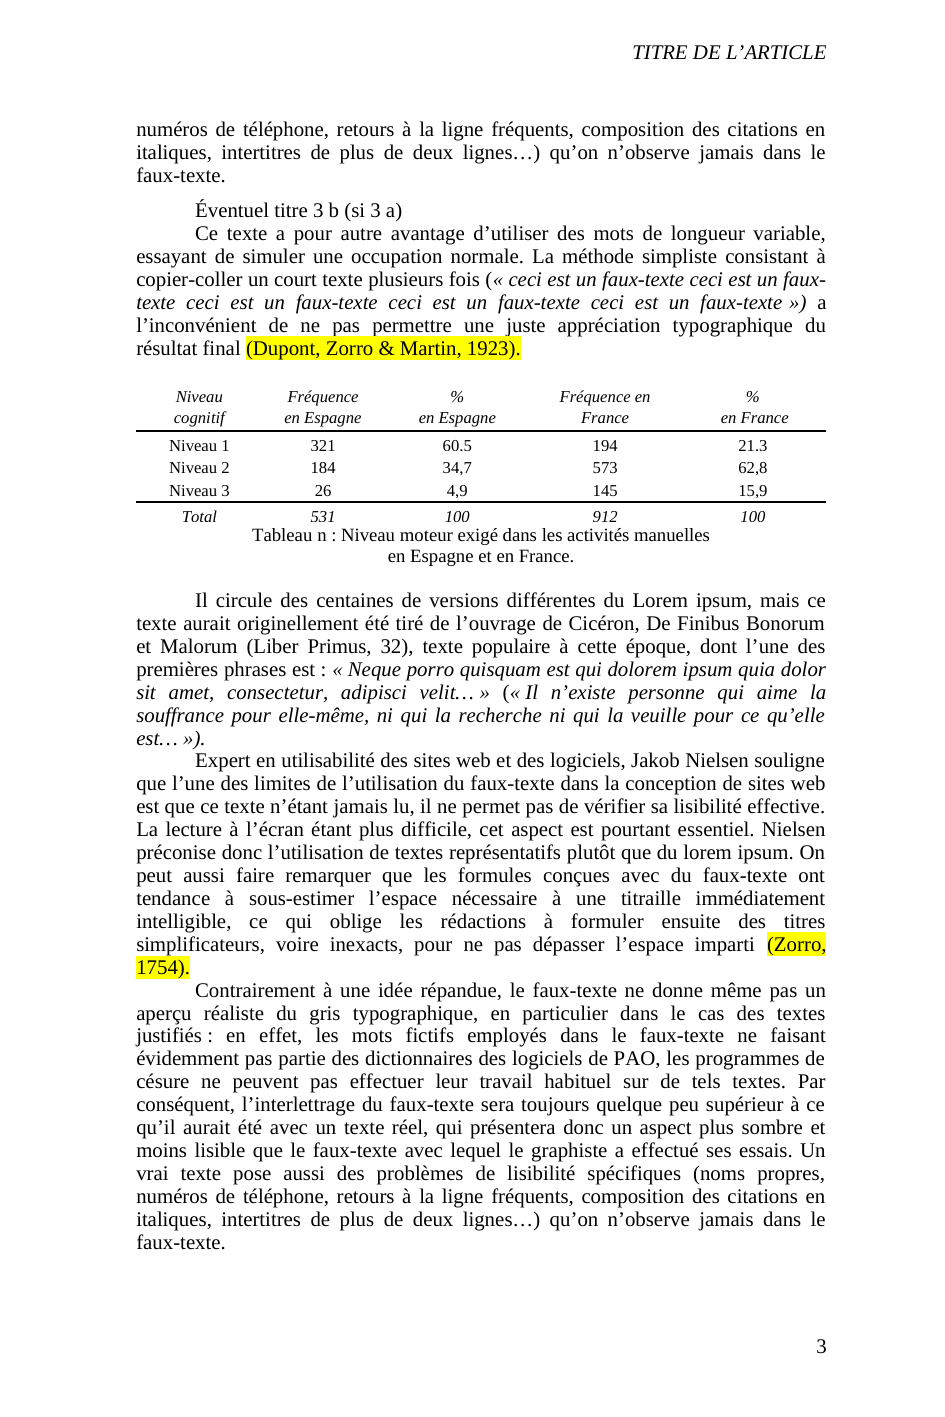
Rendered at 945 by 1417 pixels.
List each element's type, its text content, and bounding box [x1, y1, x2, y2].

table_cell 194 [531, 432, 679, 454]
table_cell 145 [531, 477, 679, 501]
table_header % en France [679, 383, 826, 430]
text Tableau n : Niveau moteur exigé dans les activités manuelles [136, 524, 826, 545]
text Ce texte a pour autre avantage d’utiliser des mots de longueur variable, essayant de simuler une occupation normale. La méthode simpliste consistant à copier-coller un court texte plusieurs fois (« ceci est un faux-texte ceci est un faux-texte ceci est un faux-texte ceci est un faux-texte ceci est un faux-texte ») a l’inconvénient de ne pas permettre une juste appréciation typographique du résultat final (Dupont, Zorro & Martin, 1923). [136, 222, 826, 360]
table_cell Total [136, 503, 262, 524]
table_cell 34,7 [383, 454, 531, 477]
table_cell 100 [383, 503, 531, 524]
table_cell 184 [263, 454, 383, 477]
table_cell 62,8 [679, 454, 826, 477]
table_cell 21,3 [679, 432, 826, 454]
table_cell 100 [679, 503, 826, 524]
table_cell 573 [531, 454, 679, 477]
table_cell 60,5 [383, 432, 531, 454]
table_cell 912 [531, 503, 679, 524]
table_header Fréquence en France [531, 383, 679, 430]
table_cell 26 [263, 477, 383, 501]
text en Espagne et en France. [136, 545, 826, 566]
table_cell Niveau 1 [136, 432, 262, 454]
text Il circule des centaines de versions différentes du Lorem ipsum, mais ce texte aurait originellement été tiré de l’ouvrage de Cicéron, De Finibus Bonorum et Malorum (Liber Primus, 32), texte populaire à cette époque, dont l’une des premières phrases est : « Neque porro quisquam est qui dolorem ipsum quia dolor sit amet, consectetur, adipisci velit… » (« Il n’existe personne qui aime la souffrance pour elle-même, ni qui la recherche ni qui la veuille pour ce qu’elle est… »). [136, 589, 826, 749]
table_header Fréquence en Espagne [263, 383, 383, 430]
table_cell 15,9 [679, 477, 826, 501]
table_cell Niveau 3 [136, 477, 262, 501]
table_cell 531 [263, 503, 383, 524]
subtitle Éventuel titre 3 b (si 3 a) [136, 199, 826, 222]
table_cell 321 [263, 432, 383, 454]
table_header Niveau cognitif [136, 383, 262, 430]
table_header % en Espagne [383, 383, 531, 430]
table_cell Niveau 2 [136, 454, 262, 477]
text Expert en utilisabilité des sites web et des logiciels, Jakob Nielsen souligne que l’une des limites de l’utilisation du faux-texte dans la conception de sites web est que ce texte n’étant jamais lu, il ne permet pas de vérifier sa lisibilité effective. La lecture à l’écran étant plus difficile, cet aspect est pourtant essentiel. Nielsen préconise donc l’utilisation de textes représentatifs plutôt que du lorem ipsum. On peut aussi faire remarquer que les formules conçues avec du faux-texte ont tendance à sous-estimer l’espace nécessaire à une titraille immédiatement intelligible, ce qui oblige les rédactions à formuler ensuite des titres simplificateurs, voire inexacts, pour ne pas dépasser l’espace imparti (Zorro, 1754). [136, 749, 826, 979]
table_cell 4,9 [383, 477, 531, 501]
